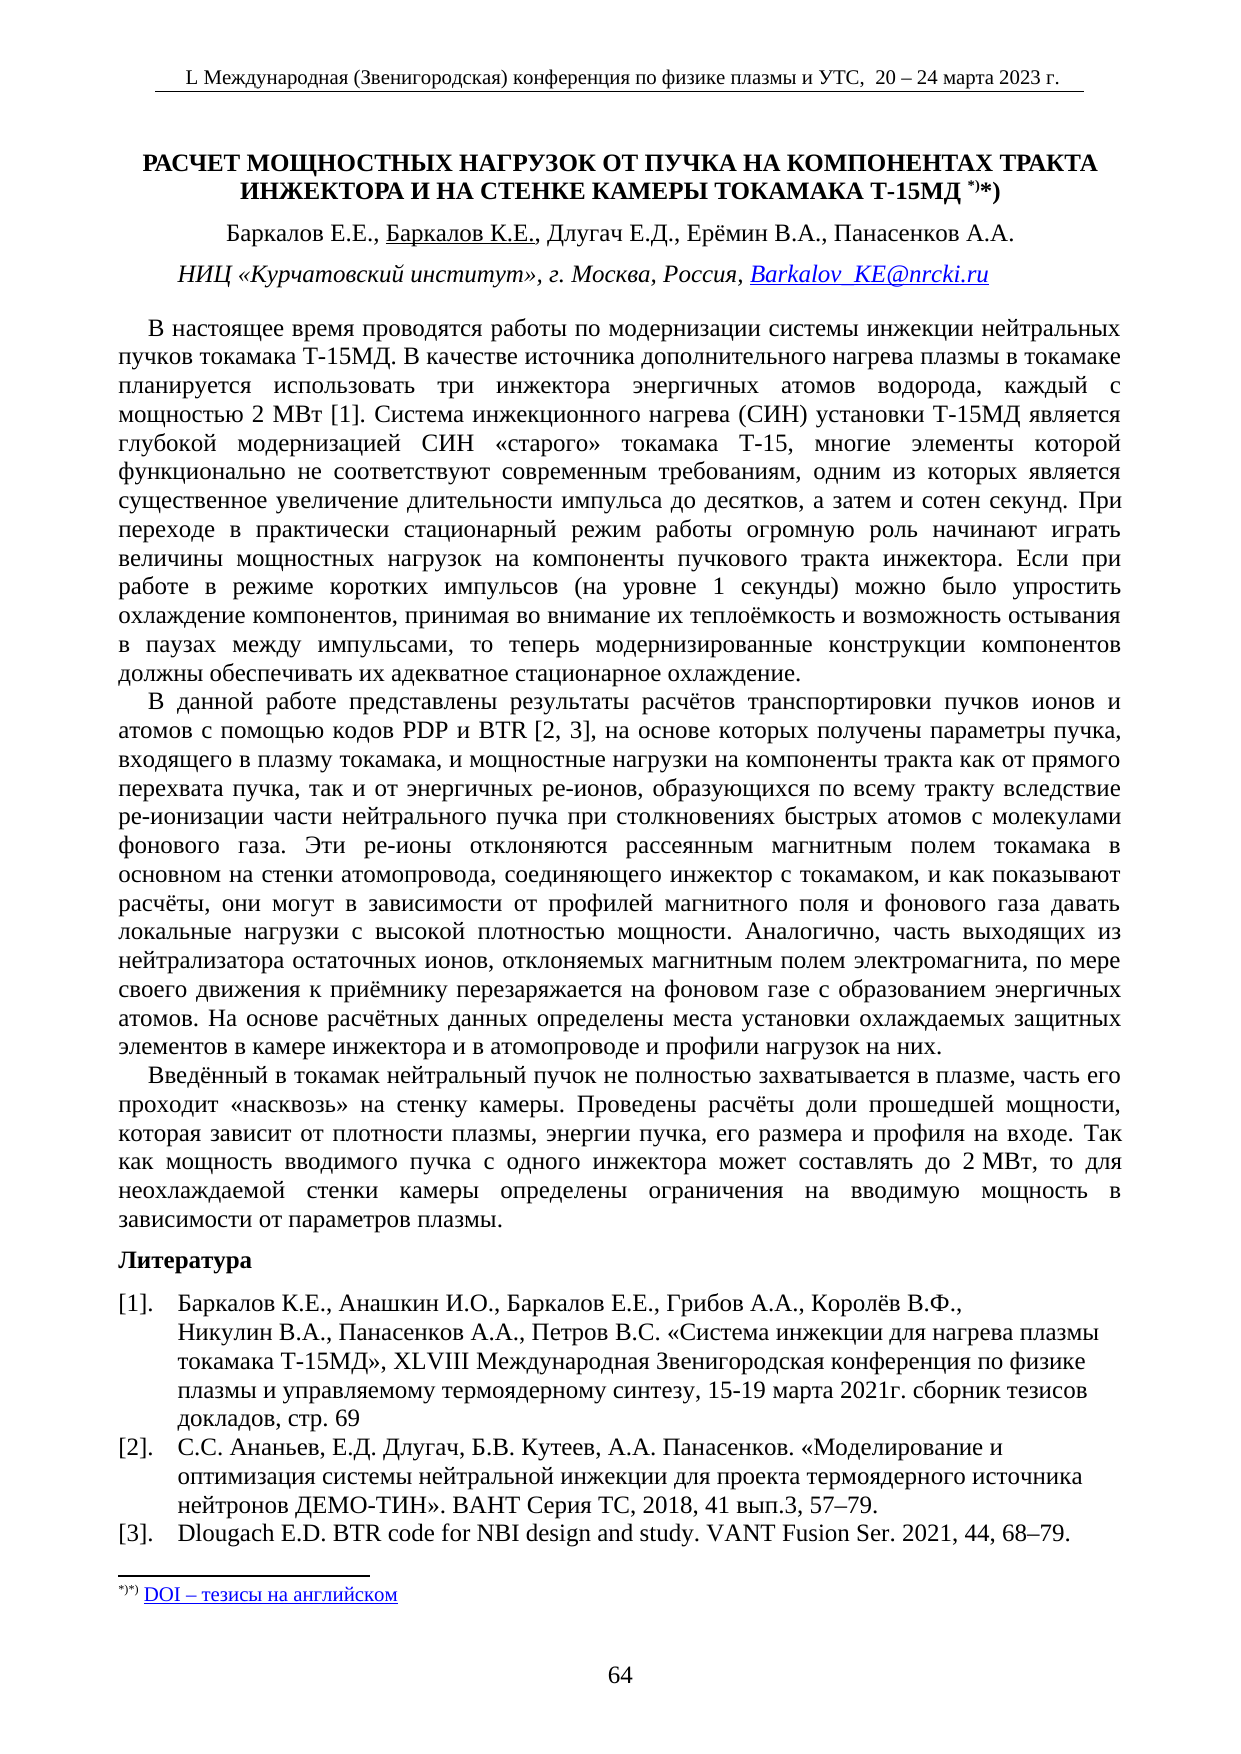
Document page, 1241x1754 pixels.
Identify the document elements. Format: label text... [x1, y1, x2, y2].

text Баркалов К.Е., Анашкин И.О., Баркалов Е.Е., Грибов А.А., Королёв В.Ф., Никулин В.А., Панасенков А.А., Петров В.С. «Система инжекции для нагрева плазмы токамака Т-15МД», XLVIII Международная Звенигородская конференция по физике плазмы и управляемому термоядерному синтезу, 15-19 марта 2021г. сборник тезисов докладов, стр. 69 [118, 1288, 1122, 1432]
text НИЦ «Курчатовский институт», г. Москва, Россия, Barkalov_KE@nrcki.ru [177, 259, 1122, 288]
text В данной работе представлены результаты расчётов транспортировки пучков ионов и атомов с помощью кодов PDP и BTR [2, 3], на основе которых получены параметры пучка, входящего в плазму токамака, и мощностные нагрузки на компоненты тракта как от прямого перехвата пучка, так и от энергичных ре-ионов, образующихся по всему тракту вследствие ре-ионизации части нейтрального пучка при столкновениях быстрых атомов с молекулами фонового газа. Эти ре-ионы отклоняются рассеянным магнитным полем токамака в основном на стенки атомопровода, соединяющего инжектор с токамаком, и как показывают расчёты, они могут в зависимости от профилей магнитного поля и фонового газа давать локальные нагрузки с высокой плотностью мощности. Аналогично, часть выходящих из нейтрализатора остаточных ионов, отклоняемых магнитным полем электромагнита, по мере своего движения к приёмнику перезаряжается на фоновом газе с образованием энергичных атомов. На основе расчётных данных определены места установки охлаждаемых защитных элементов в камере инжектора и в атомопроводе и профили нагрузок на них. [118, 686, 1122, 1060]
text Введённый в токамак нейтральный пучок не полностью захватывается в плазме, часть его проходит «насквозь» на стенку камеры. Проведены расчёты доли прошедшей мощности, которая зависит от плотности плазмы, энергии пучка, его размера и профиля на входе. Так как мощность вводимого пучка с одного инжектора может составлять до 2 МВт, то для неохлаждаемой стенки камеры определены ограничения на вводимую мощность в зависимости от параметров плазмы. [118, 1060, 1122, 1233]
title Литература [118, 1245, 1122, 1274]
text Dlougach E.D. BTR code for NBI design and study. VANT Fusion Ser. 2021, 44, 68–79. [118, 1518, 1122, 1547]
text С.С. Ананьев, Е.Д. Длугач, Б.В. Кутеев, А.А. Панасенков. «Моделирование и оптимизация системы нейтральной инжекции для проекта термоядерного источника нейтронов ДЕМО-ТИН». ВАНТ Серия ТС, 2018, 41 вып.3, 57–79. [118, 1432, 1122, 1518]
text Баркалов Е.Е., Баркалов К.Е., Длугач Е.Д., Ерёмин В.А., Панасенков А.А. [159, 218, 1081, 246]
title РаСчет мощностных нагрузок от пучка на компонентах тракта инжектора и на стенке камеры токамака Т-15МД *) [118, 148, 1122, 205]
text В настоящее время проводятся работы по модернизации системы инжекции нейтральных пучков токамака Т-15МД. В качестве источника дополнительного нагрева плазмы в токамаке планируется использовать три инжектора энергичных атомов водорода, каждый с мощностью 2 МВт [1]. Система инжекционного нагрева (СИН) установки Т-15МД является глубокой модернизацией СИН «старого» токамака Т-15, многие элементы которой функционально не соответствуют современным требованиям, одним из которых является существенное увеличение длительности импульса до десятков, а затем и сотен секунд. При переходе в практически стационарный режим работы огромную роль начинают играть величины мощностных нагрузок на компоненты пучкового тракта инжектора. Если при работе в режиме коротких импульсов (на уровне 1 секунды) можно было упростить охлаждение компонентов, принимая во внимание их теплоёмкость и возможность остывания в паузах между импульсами, то теперь модернизированные конструкции компонентов должны обеспечивать их адекватное стационарное охлаждение. [118, 313, 1122, 686]
